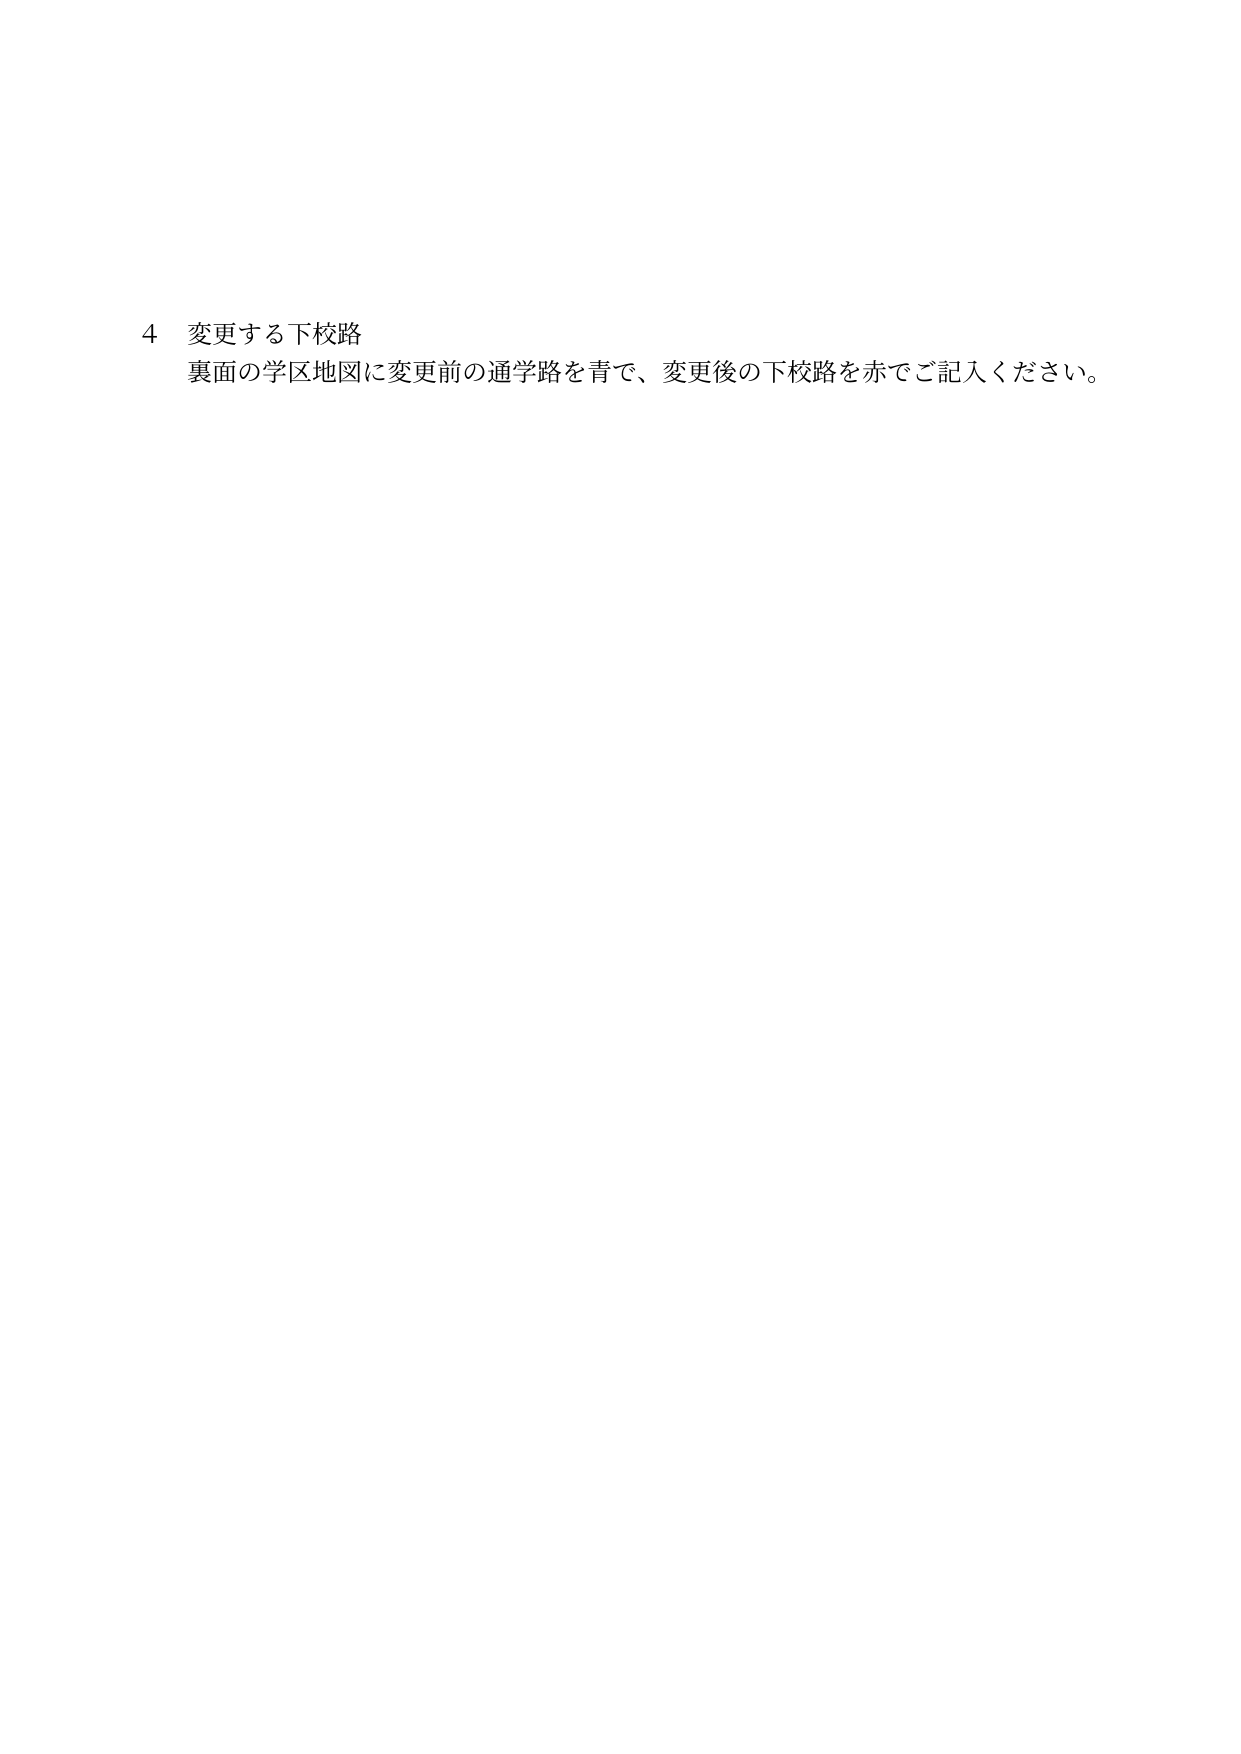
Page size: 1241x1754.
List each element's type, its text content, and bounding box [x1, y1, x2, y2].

text 裏面の学区地図に変更前の通学路を青で、変更後の下校路を赤でご記入ください。 [112, 352, 1128, 389]
text ４ 変更する下校路 [112, 314, 1128, 352]
